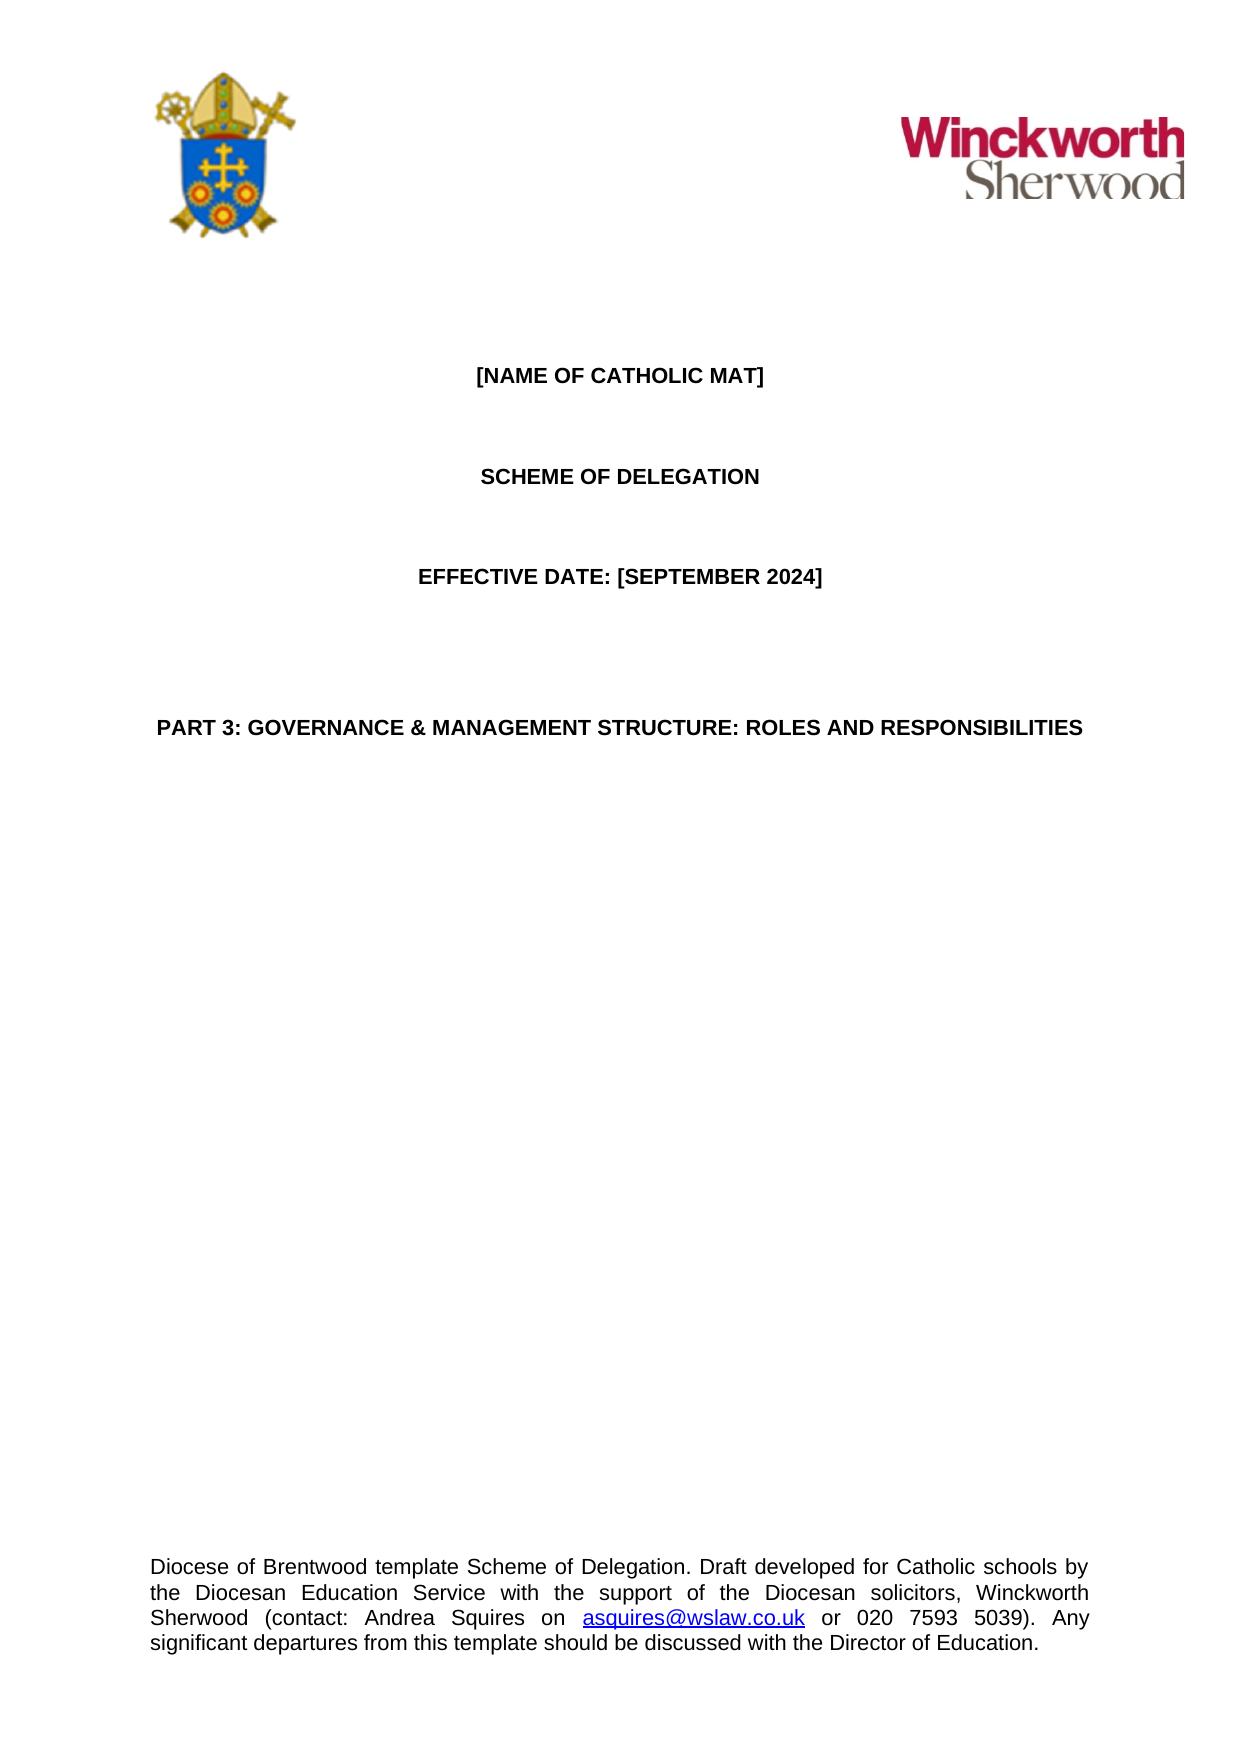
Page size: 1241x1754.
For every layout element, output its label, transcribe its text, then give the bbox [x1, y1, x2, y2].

picture [150, 66, 303, 245]
text [NAME OF CATHOLIC MAT] [150, 363, 1090, 388]
picture [899, 117, 1185, 199]
text EFFECTIVE DATE: [SEPTEMBER 2024] [150, 564, 1090, 589]
text PART 3: GOVERNANCE & MANAGEMENT STRUCTURE: ROLES AND RESPONSIBILITIES [150, 715, 1090, 740]
text SCHEME OF DELEGATION [150, 464, 1090, 489]
